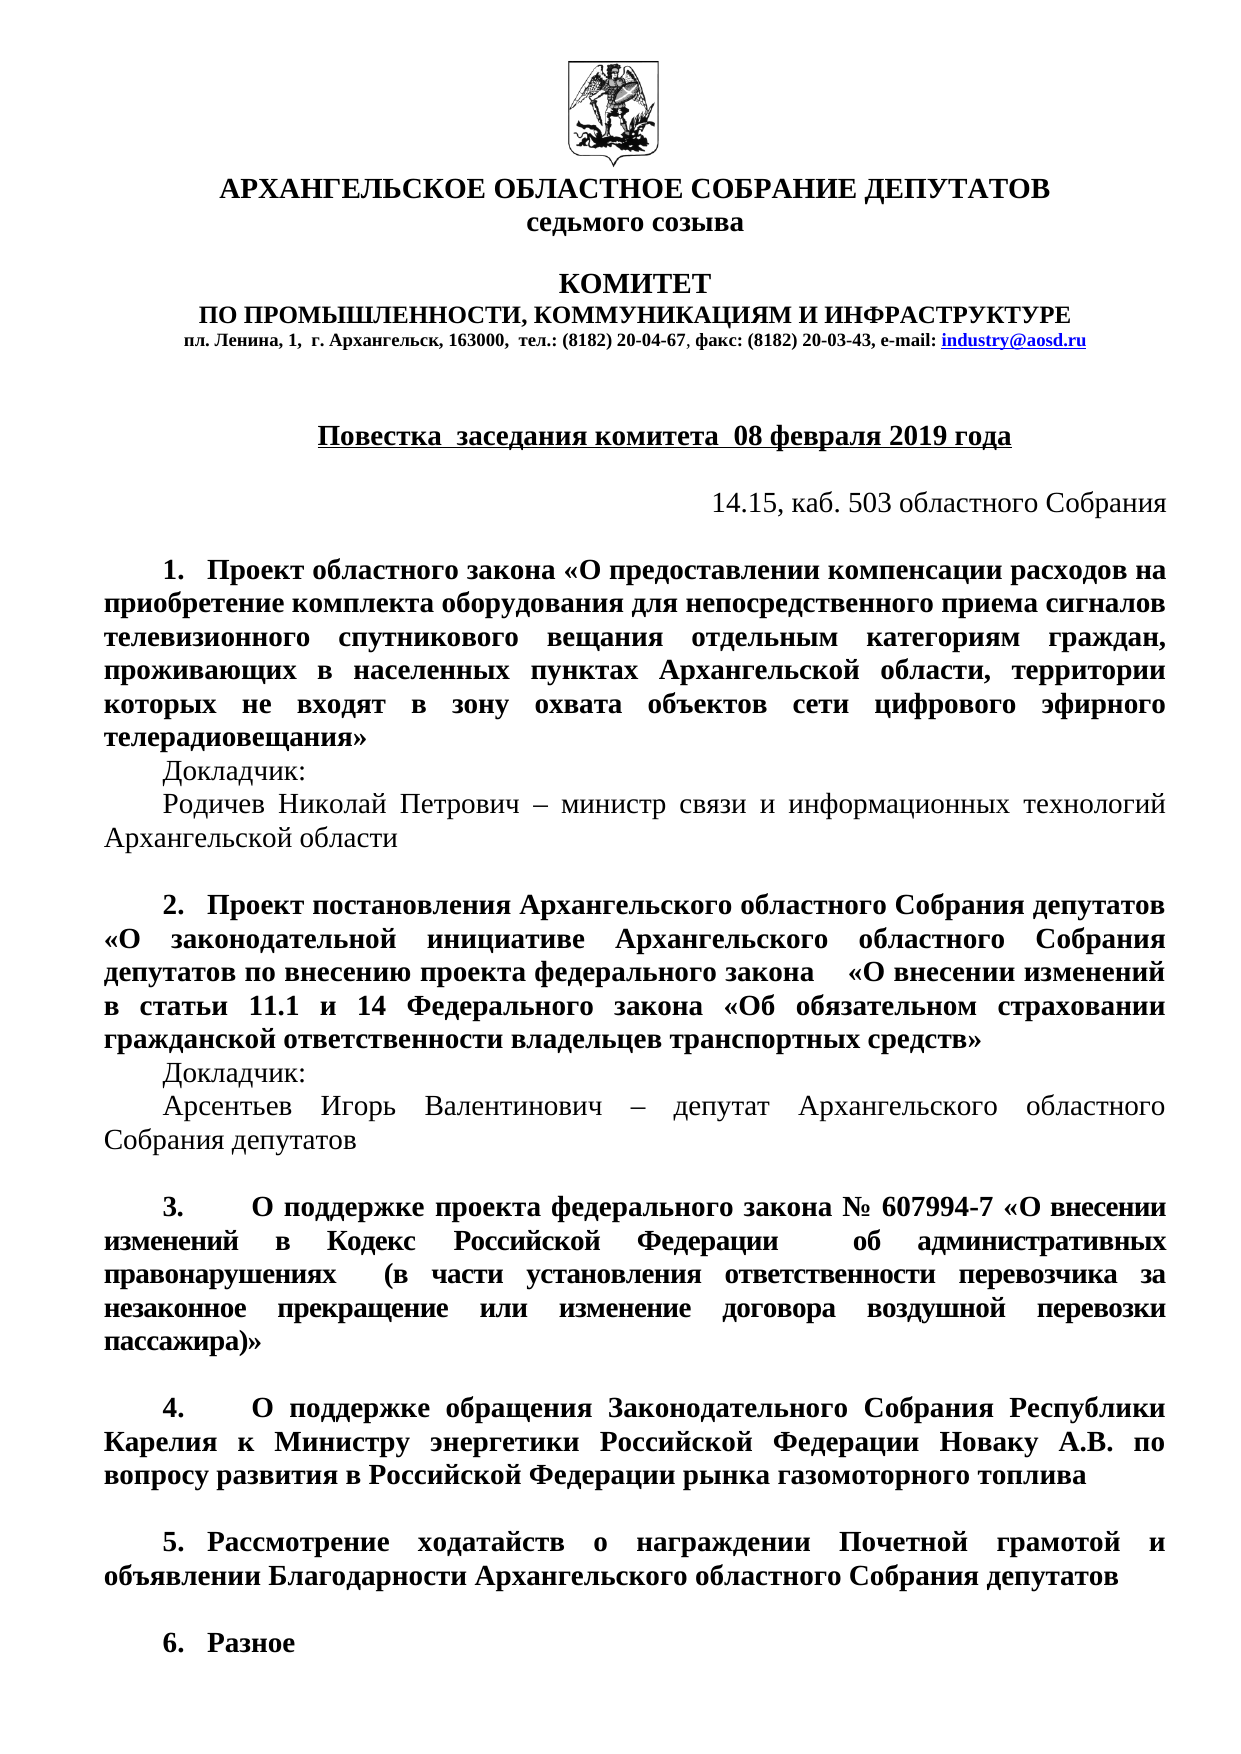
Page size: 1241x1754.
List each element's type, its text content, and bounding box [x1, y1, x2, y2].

text 14.15, каб. 503 областного Собрания [103, 485, 1167, 518]
text Повестка заседания комитета 08 февраля 2019 года [103, 418, 1167, 451]
text Родичев Николай Петрович – министр связи и информационных технологий Архангельской области [103, 787, 1167, 854]
list Проект постановления Архангельского областного Собрания депутатов «О законодательной инициативе Архангельского областного Собрания депутатов по внесению проекта федерального закона «О внесении изменений в статьи 11.1 и 14 Федерального закона «Об обязательном страховании гражданской ответственности владельцев транспортных средств» [103, 887, 1167, 1055]
list Разное [103, 1625, 1167, 1659]
list О поддержке проекта федерального закона № 607994-7 «О внесении изменений в Кодекс Российской Федерации об административных правонарушениях (в части установления ответственности перевозчика за незаконное прекращение или изменение договора воздушной перевозки пассажира)» [103, 1189, 1167, 1357]
text Докладчик: [103, 1055, 1167, 1088]
list О поддержке обращения Законодательного Собрания Республики Карелия к Министру энергетики Российской Федерации Новаку А.В. по вопросу развития в Российской Федерации рынка газомоторного топлива [103, 1390, 1167, 1491]
list Рассмотрение ходатайств о награждении Почетной грамотой и объявлении Благодарности Архангельского областного Собрания депутатов [103, 1524, 1167, 1592]
text ПО ПРОМЫШЛЕННОСТИ, КОММУНИКАЦИЯМ И ИНФРАСТРУКТУРЕ [103, 300, 1167, 329]
list Проект областного закона «О предоставлении компенсации расходов на приобретение комплекта оборудования для непосредственного приема сигналов телевизионного спутникового вещания отдельным категориям граждан, проживающих в населенных пунктах Архангельской области, территории которых не входят в зону охвата объектов сети цифрового эфирного телерадиовещания» [103, 552, 1167, 753]
text седьмого созыва [103, 204, 1167, 238]
text пл. Ленина, 1, г. Архангельск, 163000, тел.: (8182) 20-04-67, факс: (8182) 20-03-43, е-mail: industry@aosd.ru [103, 329, 1167, 351]
list Докладчик: [103, 753, 1167, 787]
picture [566, 58, 663, 171]
text АРХАНГЕЛЬСКОЕ ОБЛАСТНОЕ СОБРАНИЕ ДЕПУТАТОВ [103, 171, 1167, 204]
text Арсентьев Игорь Валентинович – депутат Архангельского областного Собрания депутатов [103, 1088, 1167, 1156]
text КОМИТЕТ [103, 267, 1167, 300]
